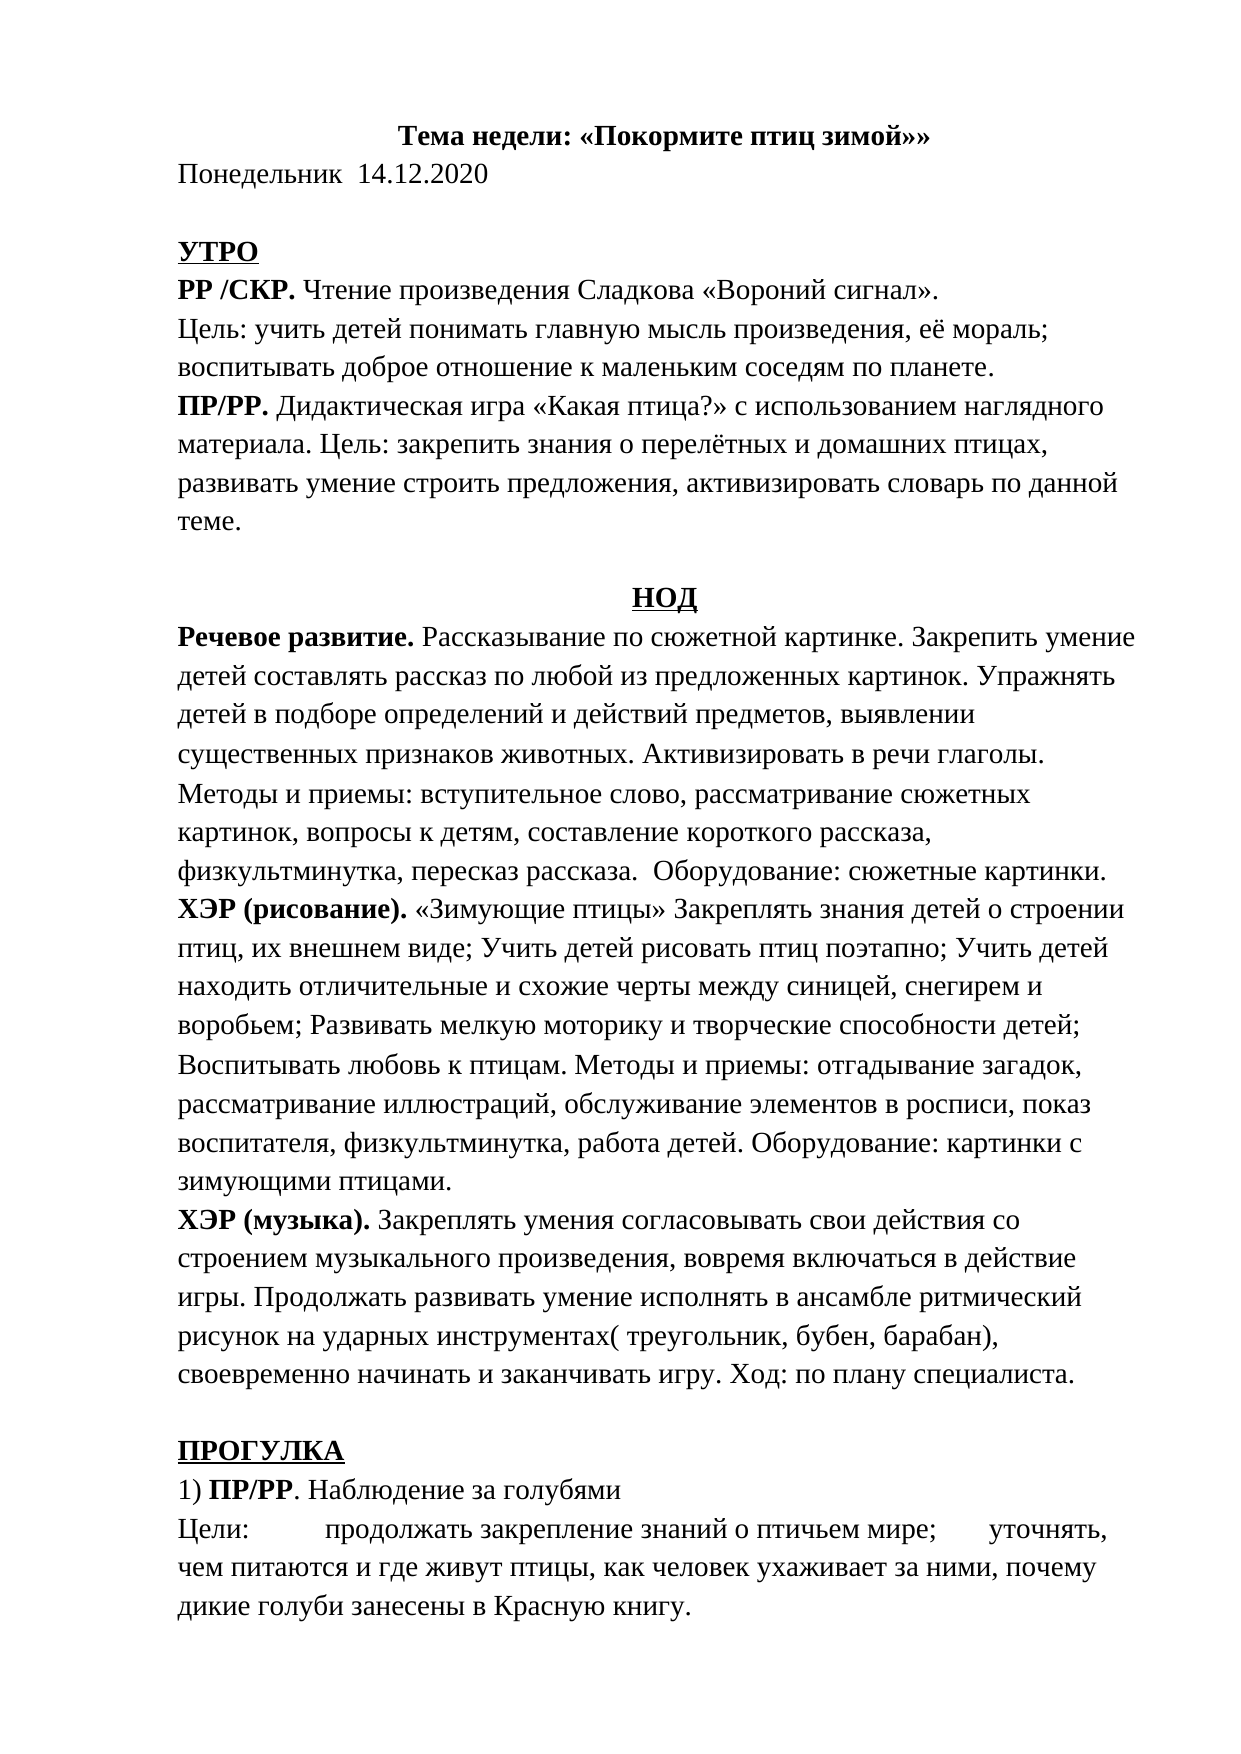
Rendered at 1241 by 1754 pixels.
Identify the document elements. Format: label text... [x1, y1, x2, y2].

text 1) ПР/РР. Наблюдение за голубями [177, 1472, 1152, 1505]
text НОД [177, 581, 1152, 614]
text Тема недели: «Покормите птиц зимой»» [177, 118, 1152, 152]
text Понедельник 14.12.2020 [177, 157, 1152, 190]
text ХЭР (рисование). «Зимующие птицы» Закреплять знания детей о строении птиц, их внешнем виде; Учить детей рисовать птиц поэтапно; Учить детей находить отличительные и схожие черты между синицей, снегирем и воробьем; Развивать мелкую моторику и творческие способности детей; Воспитывать любовь к птицам. Методы и приемы: отгадывание загадок, рассматривание иллюстраций, обслуживание элементов в росписи, показ воспитателя, физкультминутка, работа детей. Оборудование: картинки с зимующими птицами. [177, 891, 1152, 1197]
text ПРОГУЛКА [177, 1433, 1152, 1467]
text Цели: продолжать закрепление знаний о птичьем мире; уточнять, чем питаются и где живут птицы, как человек ухаживает за ними, почему дикие голуби занесены в Красную книгу. [177, 1511, 1152, 1621]
text Цель: учить детей понимать главную мысль произведения, её мораль; воспитывать доброе отношение к маленьким соседям по планете. [177, 311, 1152, 383]
text УТРО [177, 234, 1152, 267]
text РР /СКР. Чтение произведения Сладкова «Вороний сигнал». [177, 272, 1152, 306]
text ХЭР (музыка). Закреплять умения согласовывать свои действия со строением музыкального произведения, вовремя включаться в действие игры. Продолжать развивать умение исполнять в ансамбле ритмический рисунок на ударных инструментах( треугольник, бубен, барабан), своевременно начинать и заканчивать игру. Ход: по плану специалиста. [177, 1202, 1152, 1390]
text Речевое развитие. Рассказывание по сюжетной картинке. Закрепить умение детей составлять рассказ по любой из предложенных картинок. Упражнять детей в подборе определений и действий предметов, выявлении существенных признаков животных. Активизировать в речи глаголы. Методы и приемы: вступительное слово, рассматривание сюжетных картинок, вопросы к детям, составление короткого рассказа, физкультминутка, пересказ рассказа. Оборудование: сюжетные картинки. [177, 619, 1152, 886]
text ПР/РР. Дидактическая игра «Какая птица?» с использованием наглядного материала. Цель: закрепить знания о перелётных и домашних птицах, развивать умение строить предложения, активизировать словарь по данной теме. [177, 388, 1152, 537]
